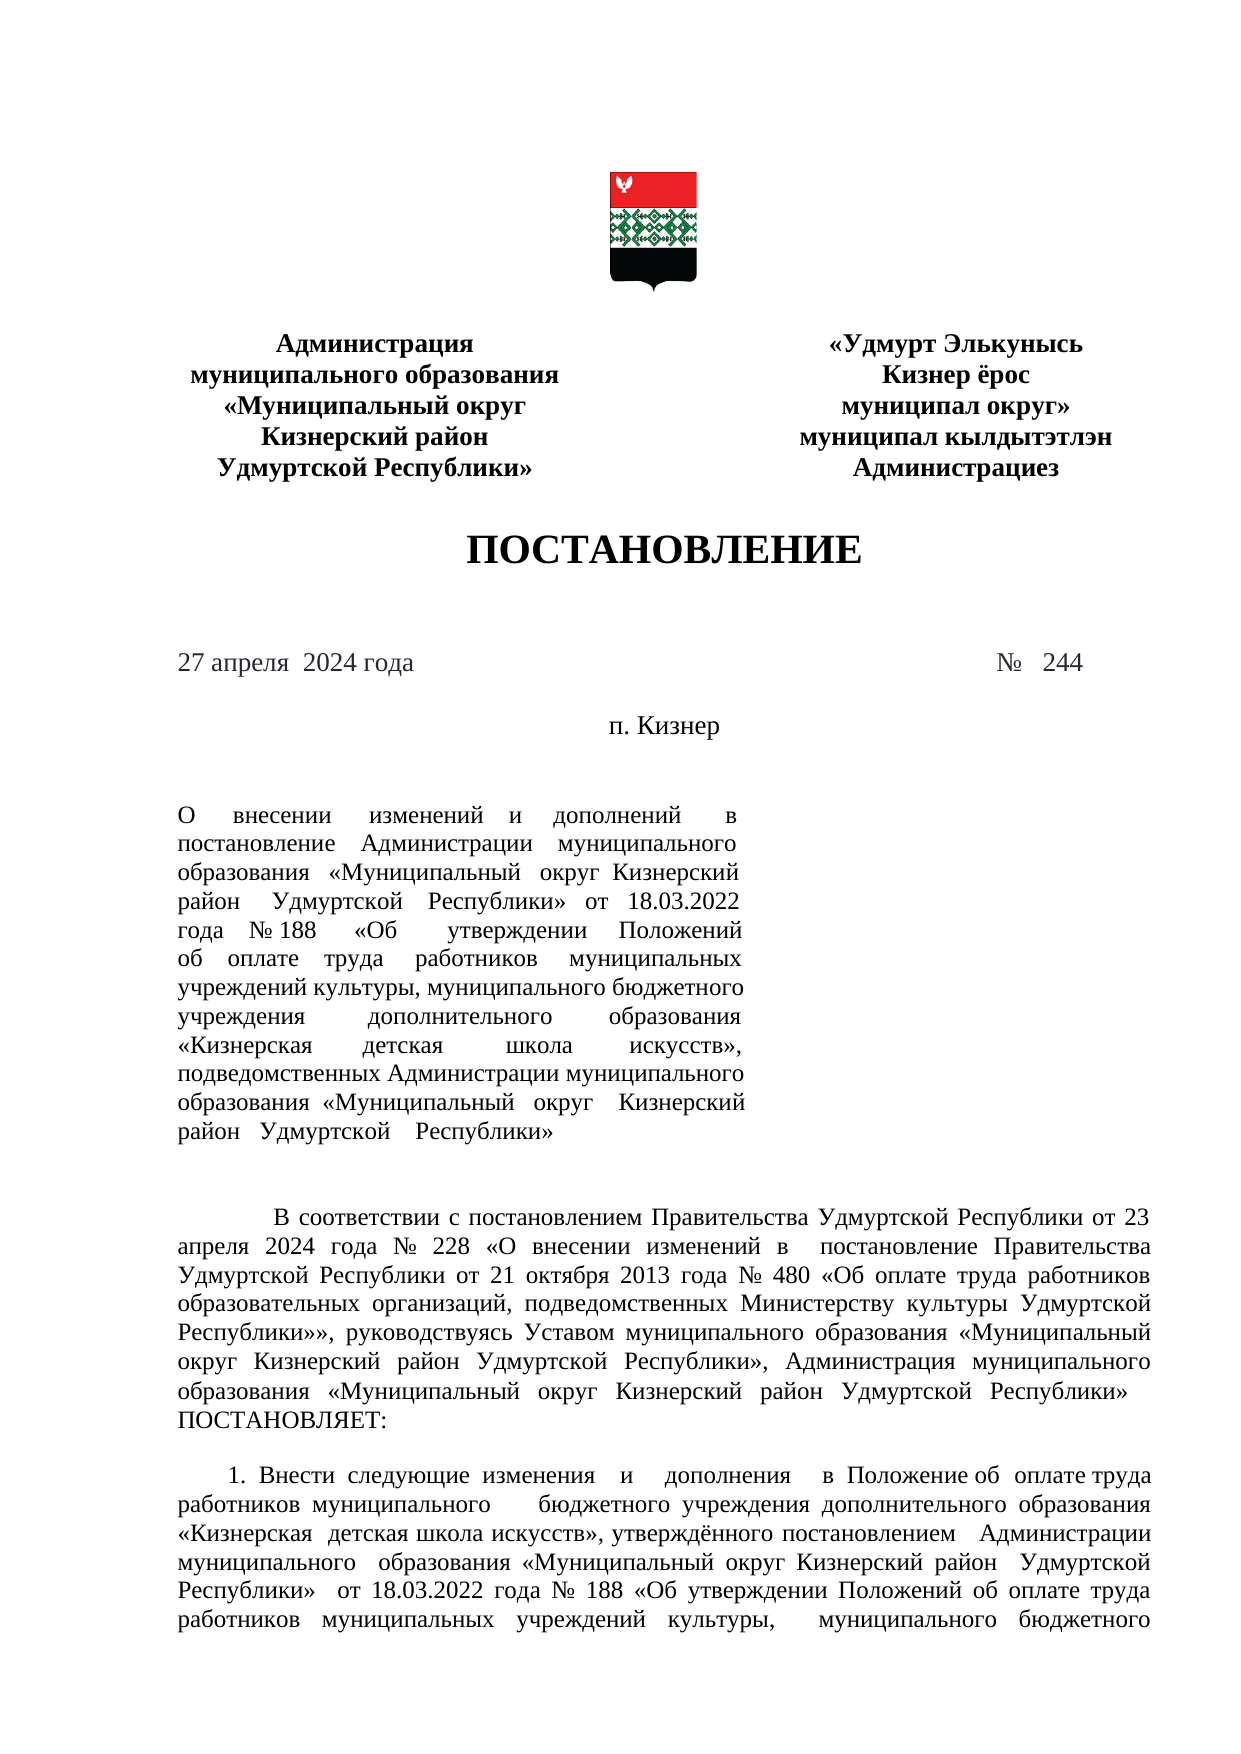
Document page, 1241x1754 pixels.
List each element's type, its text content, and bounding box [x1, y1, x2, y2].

picture [610, 171, 697, 292]
text об оплате труда работников муниципальных [177, 943, 1152, 972]
text учреждения дополнительного образования [177, 1001, 1152, 1030]
table_header [572, 171, 734, 483]
text постановление Администрации муниципального [177, 828, 1152, 857]
text подведомственных Администрации муниципального [177, 1058, 1152, 1087]
subtitle ПОСТАНОВЛЕНИЕ [177, 525, 1152, 573]
text район Удмуртской Республики» от 18.03.2022 [177, 886, 1152, 915]
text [177, 1460, 1152, 1633]
text образования «Муниципальный округ Кизнерский [177, 857, 1152, 886]
text район Удмуртской Республики» [177, 1116, 1152, 1145]
text п. Кизнер [177, 709, 1152, 740]
text О внесении изменений и дополнений в [177, 800, 1152, 828]
table_header Администрация муниципального образования «Муниципальный округ Кизнерский район Удмуртской Республики» [177, 171, 572, 483]
text «Кизнерская детская школа искусств», [177, 1030, 1152, 1058]
text В соответствии с постановлением Правительства Удмуртской Республики от 23 апреля 2024 года № 228 «О внесении изменений в постановление Правительства Удмуртской Республики от 21 октября 2013 года № 480 «Об оплате труда работников образовательных организаций, подведомственных Министерству культуры Удмуртской Республики»», руководствуясь Уставом муниципального образования «Муниципальный округ Кизнерский район Удмуртской Республики», Администрация муниципального образования «Муниципальный округ Кизнерский район Удмуртской Республики» ПОСТАНОВЛЯЕТ: [177, 1375, 1152, 1434]
text учреждений культуры, муниципального бюджетного [177, 972, 1152, 1001]
table_header «Удмурт Элькунысь Кизнер ёрос муниципал округ» муниципал кылдытэтлэн Администрациез [735, 171, 1177, 483]
subtitle 27 апреля 2024 года № 244 [177, 646, 1152, 678]
text В соответствии с постановлением Правительства Удмуртской Республики от 23 апреля 2024 года № 228 «О внесении изменений в постановление Правительства Удмуртской Республики от 21 октября 2013 года № 480 «Об оплате труда работников образовательных организаций, подведомственных Министерству культуры Удмуртской Республики»», руководствуясь Уставом муниципального образования «Муниципальный округ Кизнерский район Удмуртской Республики», Администрация муниципального образования «Муниципальный округ Кизнерский район Удмуртской Республики» ПОСТАНОВЛЯЕТ: [177, 1202, 1152, 1346]
text года № 188 «Об утверждении Положений [177, 915, 1152, 943]
text образования «Муниципальный округ Кизнерский [177, 1087, 1152, 1116]
